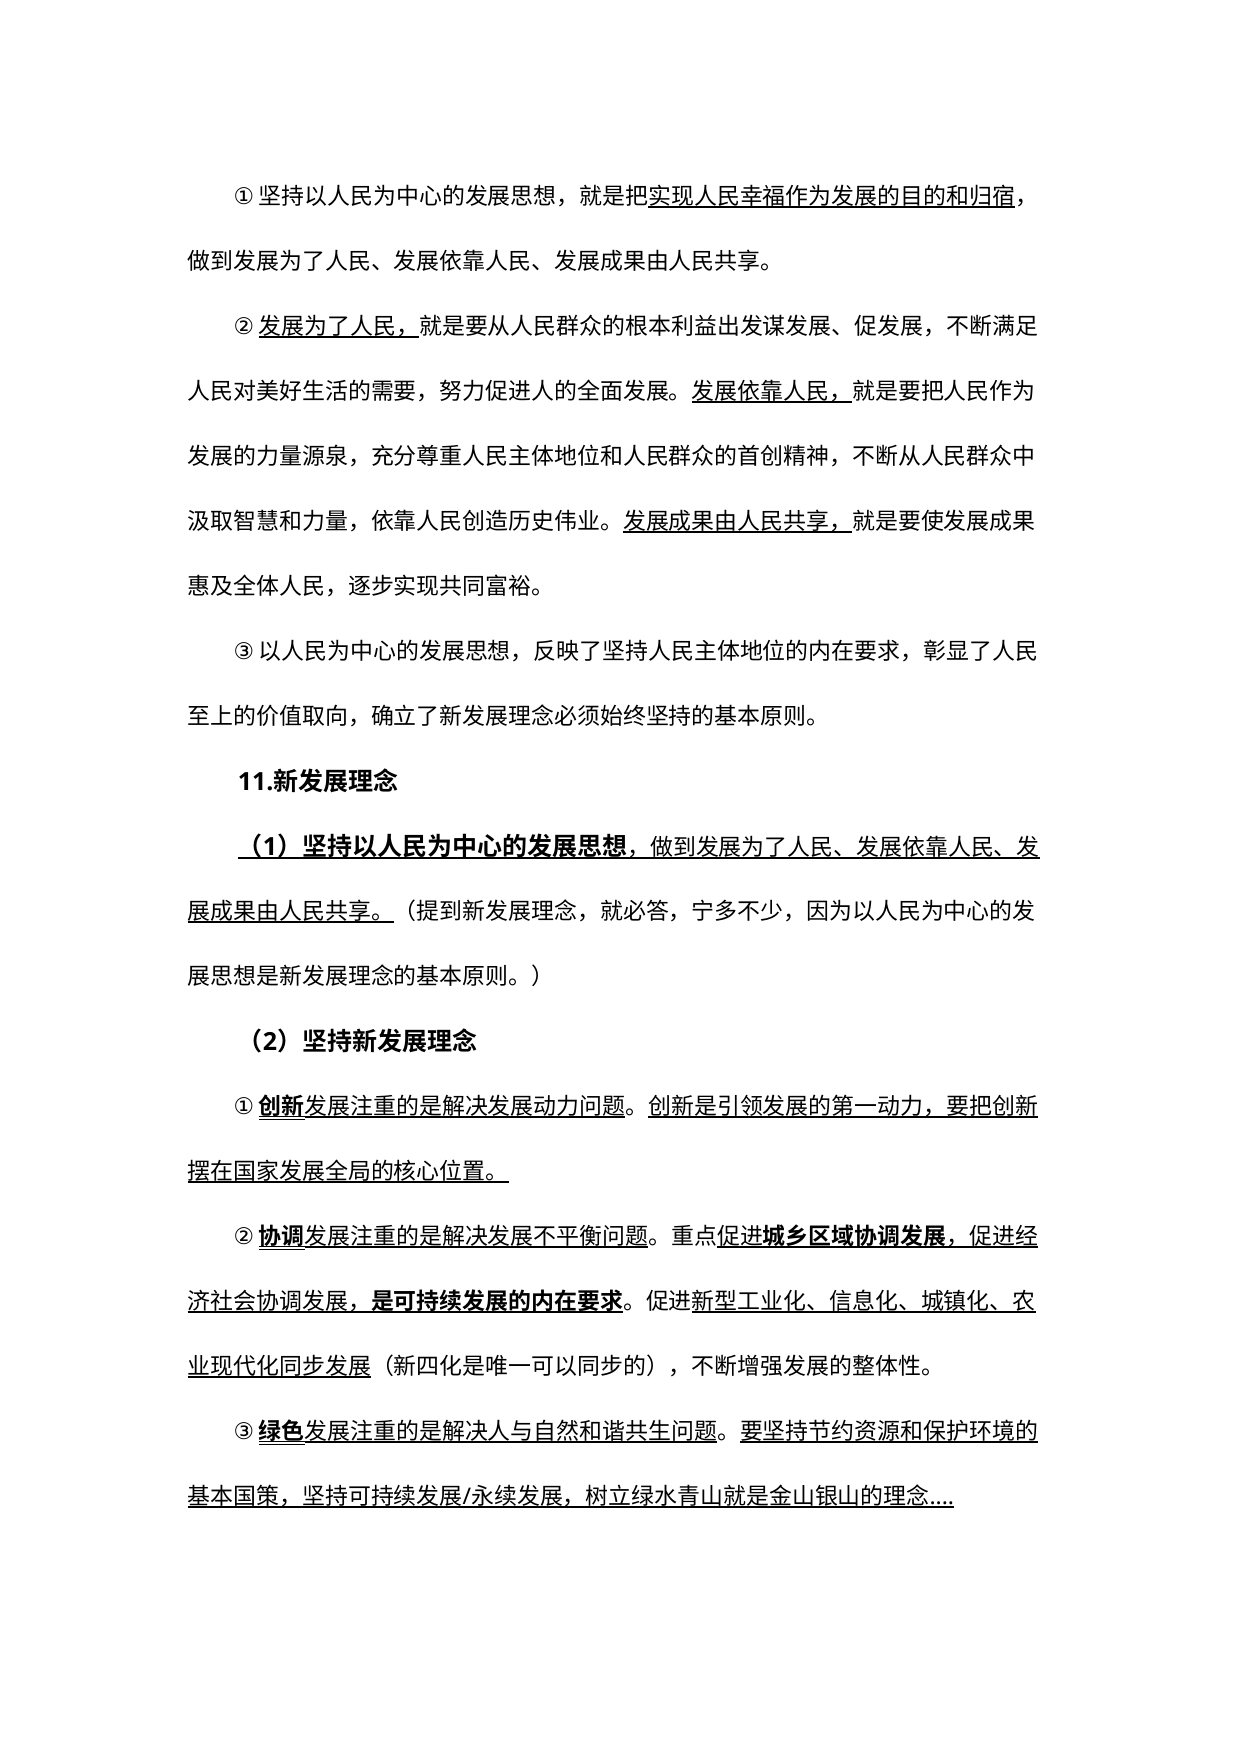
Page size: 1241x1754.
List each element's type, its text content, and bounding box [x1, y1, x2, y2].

text （1）坚持以人民为中心的发展思想，做到发展为了人民、发展依靠人民、发展成果由人民共享。（提到新发展理念，就必答，宁多不少，因为以人民为中心的发展思想是新发展理念的基本原则。） [187, 812, 1053, 1007]
text ①坚持以人民为中心的发展思想，就是把实现人民幸福作为发展的目的和归宿，做到发展为了人民、发展依靠人民、发展成果由人民共享。 [187, 162, 1053, 292]
text ②发展为了人民，就是要从人民群众的根本利益出发谋发展、促发展，不断满足人民对美好生活的需要，努力促进人的全面发展。发展依靠人民，就是要把人民作为发展的力量源泉，充分尊重人民主体地位和人民群众的首创精神，不断从人民群众中汲取智慧和力量，依靠人民创造历史伟业。发展成果由人民共享，就是要使发展成果惠及全体人民，逐步实现共同富裕。 [187, 292, 1053, 617]
text ②协调发展注重的是解决发展不平衡问题。重点促进城乡区域协调发展，促进经济社会协调发展，是可持续发展的内在要求。促进新型工业化、信息化、城镇化、农业现代化同步发展（新四化是唯一可以同步的），不断增强发展的整体性。 [187, 1202, 1053, 1397]
text ③以人民为中心的发展思想，反映了坚持人民主体地位的内在要求，彰显了人民至上的价值取向，确立了新发展理念必须始终坚持的基本原则。 [187, 617, 1053, 747]
text （2）坚持新发展理念 [187, 1007, 1053, 1072]
text ①创新发展注重的是解决发展动力问题。创新是引领发展的第一动力，要把创新摆在国家发展全局的核心位置。 [187, 1072, 1053, 1202]
text ③绿色发展注重的是解决人与自然和谐共生问题。要坚持节约资源和保护环境的基本国策，坚持可持续发展/永续发展，树立绿水青山就是金山银山的理念.... [187, 1397, 1053, 1527]
text 11.新发展理念 [187, 747, 1053, 812]
